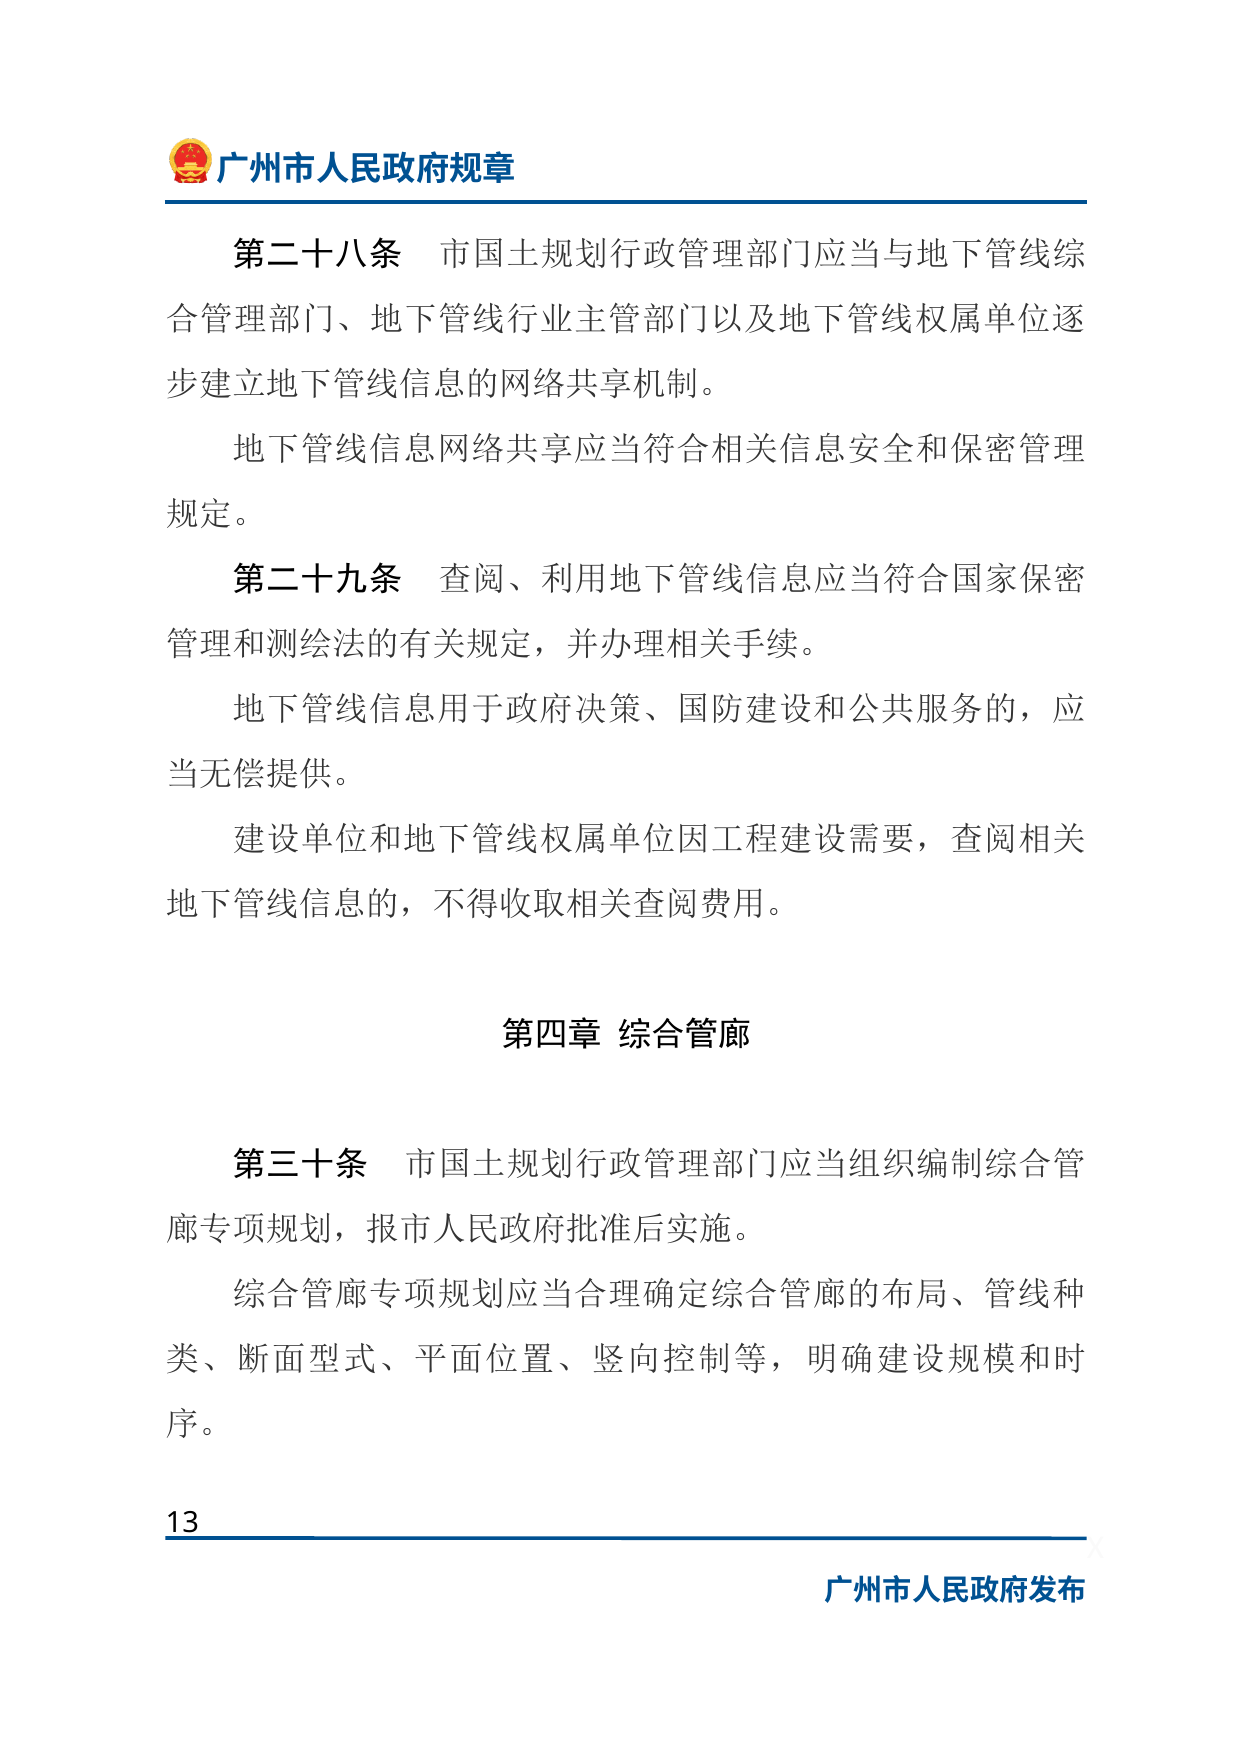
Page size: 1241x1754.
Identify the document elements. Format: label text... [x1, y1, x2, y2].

text 地下管线信息用于政府决策、国防建设和公共服务的，应当无偿提供。 [165, 674, 1087, 804]
text 第二十八条 市国土规划行政管理部门应当与地下管线综合管理部门、地下管线行业主管部门以及地下管线权属单位逐步建立地下管线信息的网络共享机制。 [165, 219, 1087, 414]
text 第二十九条 查阅、利用地下管线信息应当符合国家保密管理和测绘法的有关规定，并办理相关手续。 [165, 544, 1087, 674]
text 地下管线信息网络共享应当符合相关信息安全和保密管理规定。 [165, 414, 1087, 544]
text 综合管廊专项规划应当合理确定综合管廊的布局、管线种类、断面型式、平面位置、竖向控制等，明确建设规模和时序。 [165, 1259, 1087, 1454]
text 第四章 综合管廊 [165, 999, 1087, 1064]
text 建设单位和地下管线权属单位因工程建设需要，查阅相关地下管线信息的，不得收取相关查阅费用。 [165, 804, 1087, 934]
picture [165, 136, 216, 187]
text 第三十条 市国土规划行政管理部门应当组织编制综合管廊专项规划，报市人民政府批准后实施。 [165, 1129, 1087, 1259]
